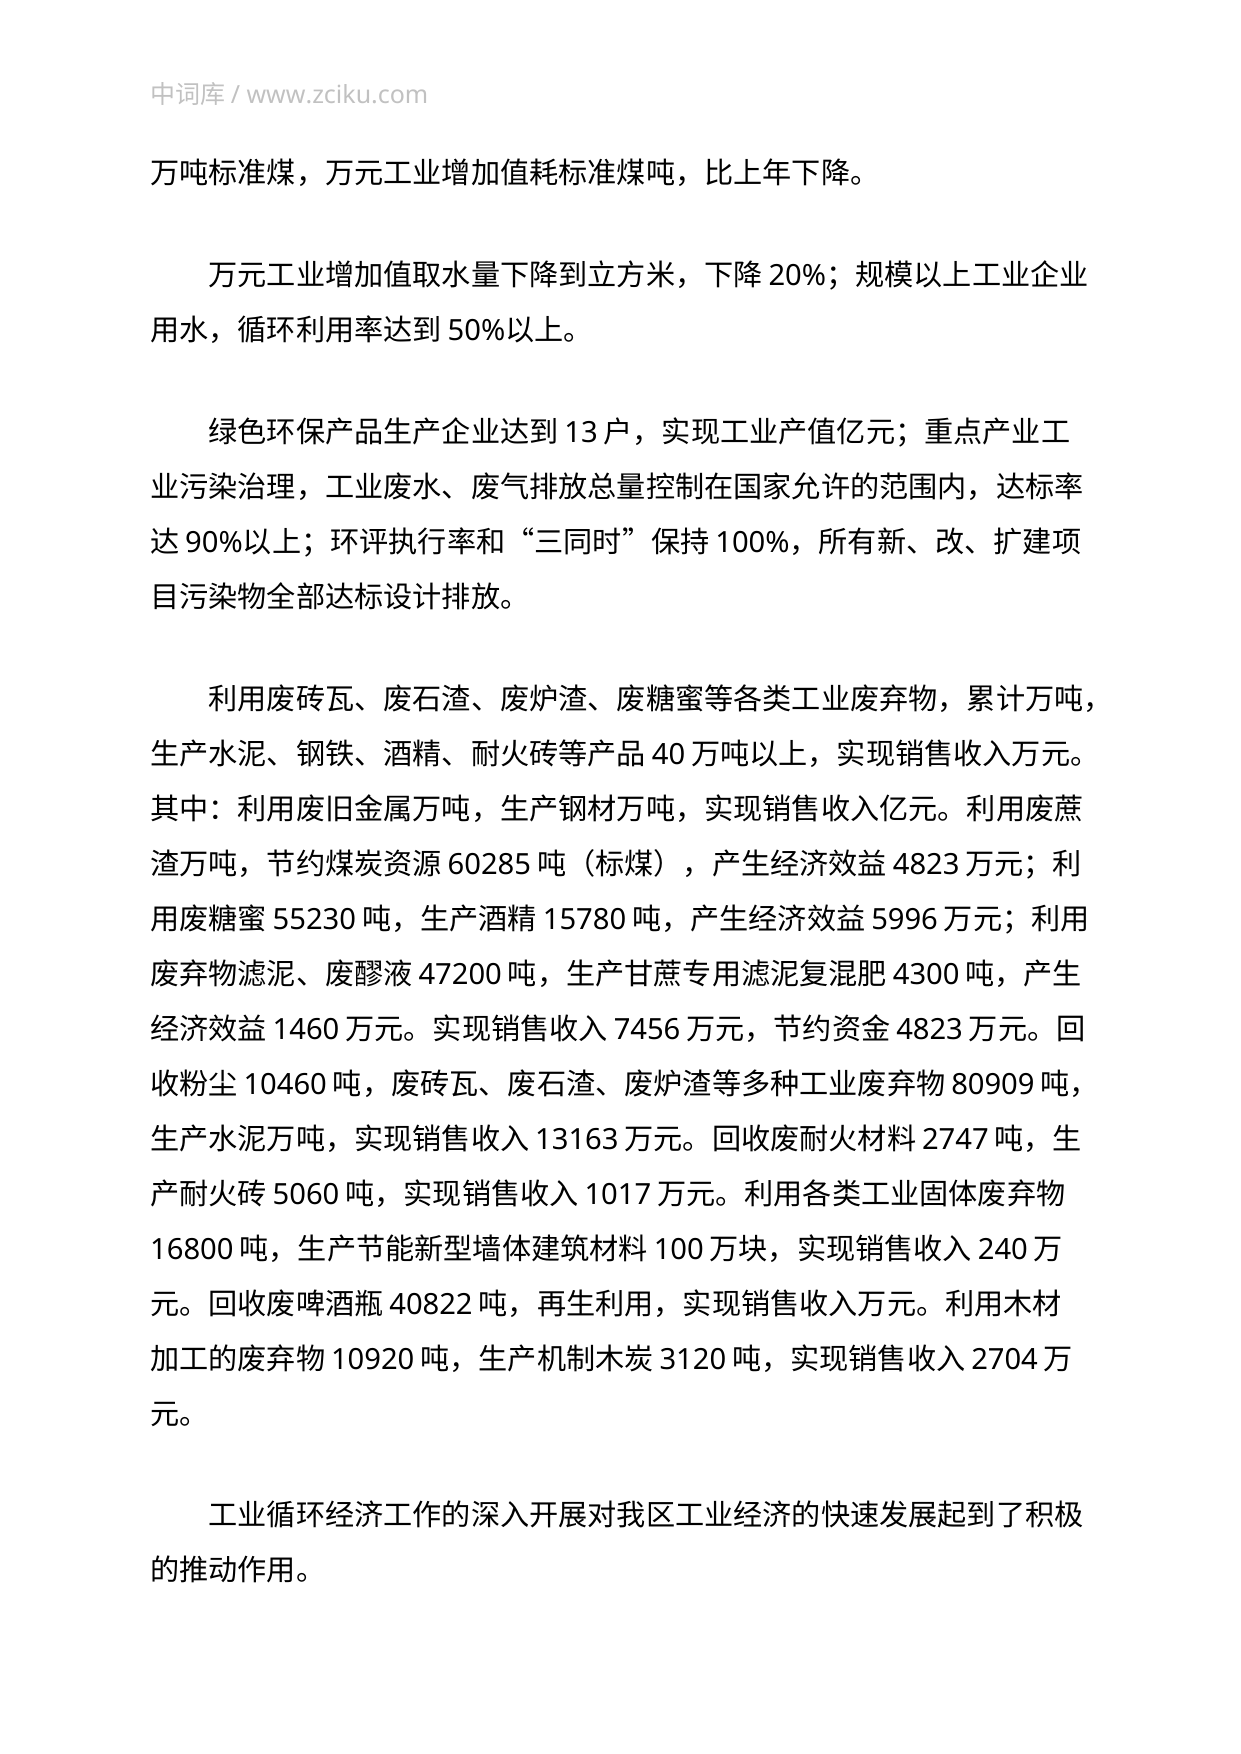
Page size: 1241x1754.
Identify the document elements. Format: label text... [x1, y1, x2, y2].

text 利用废砖瓦、废石渣、废炉渣、废糖蜜等各类工业废弃物，累计万吨，生产水泥、钢铁、酒精、耐火砖等产品40万吨以上，实现销售收入万元。其中：利用废旧金属万吨，生产钢材万吨，实现销售收入亿元。利用废蔗渣万吨，节约煤炭资源60285吨（标煤），产生经济效益4823万元；利用废糖蜜55230吨，生产酒精15780吨，产生经济效益5996万元；利用废弃物滤泥、废醪液47200吨，生产甘蔗专用滤泥复混肥4300吨，产生经济效益1460万元。实现销售收入7456万元，节约资金4823万元。回收粉尘10460吨，废砖瓦、废石渣、废炉渣等多种工业废弃物80909吨，生产水泥万吨，实现销售收入13163万元。回收废耐火材料2747吨，生产耐火砖5060吨，实现销售收入1017万元。利用各类工业固体废弃物16800吨，生产节能新型墙体建筑材料100万块，实现销售收入240万元。回收废啤酒瓶40822吨，再生利用，实现销售收入万元。利用木材加工的废弃物10920吨，生产机制木炭3120吨，实现销售收入2704万元。 [150, 675, 1090, 1432]
text 绿色环保产品生产企业达到13户，实现工业产值亿元；重点产业工业污染治理，工业废水、废气排放总量控制在国家允许的范围内，达标率达90%以上；环评执行率和“三同时”保持100%，所有新、改、扩建项目污染物全部达标设计排放。 [150, 409, 1090, 616]
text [150, 150, 1090, 192]
text 万元工业增加值取水量下降到立方米，下降20%；规模以上工业企业用水，循环利用率达到50%以上。 [150, 252, 1090, 349]
text 工业循环经济工作的深入开展对我区工业经济的快速发展起到了积极的推动作用。 [150, 1492, 1090, 1589]
